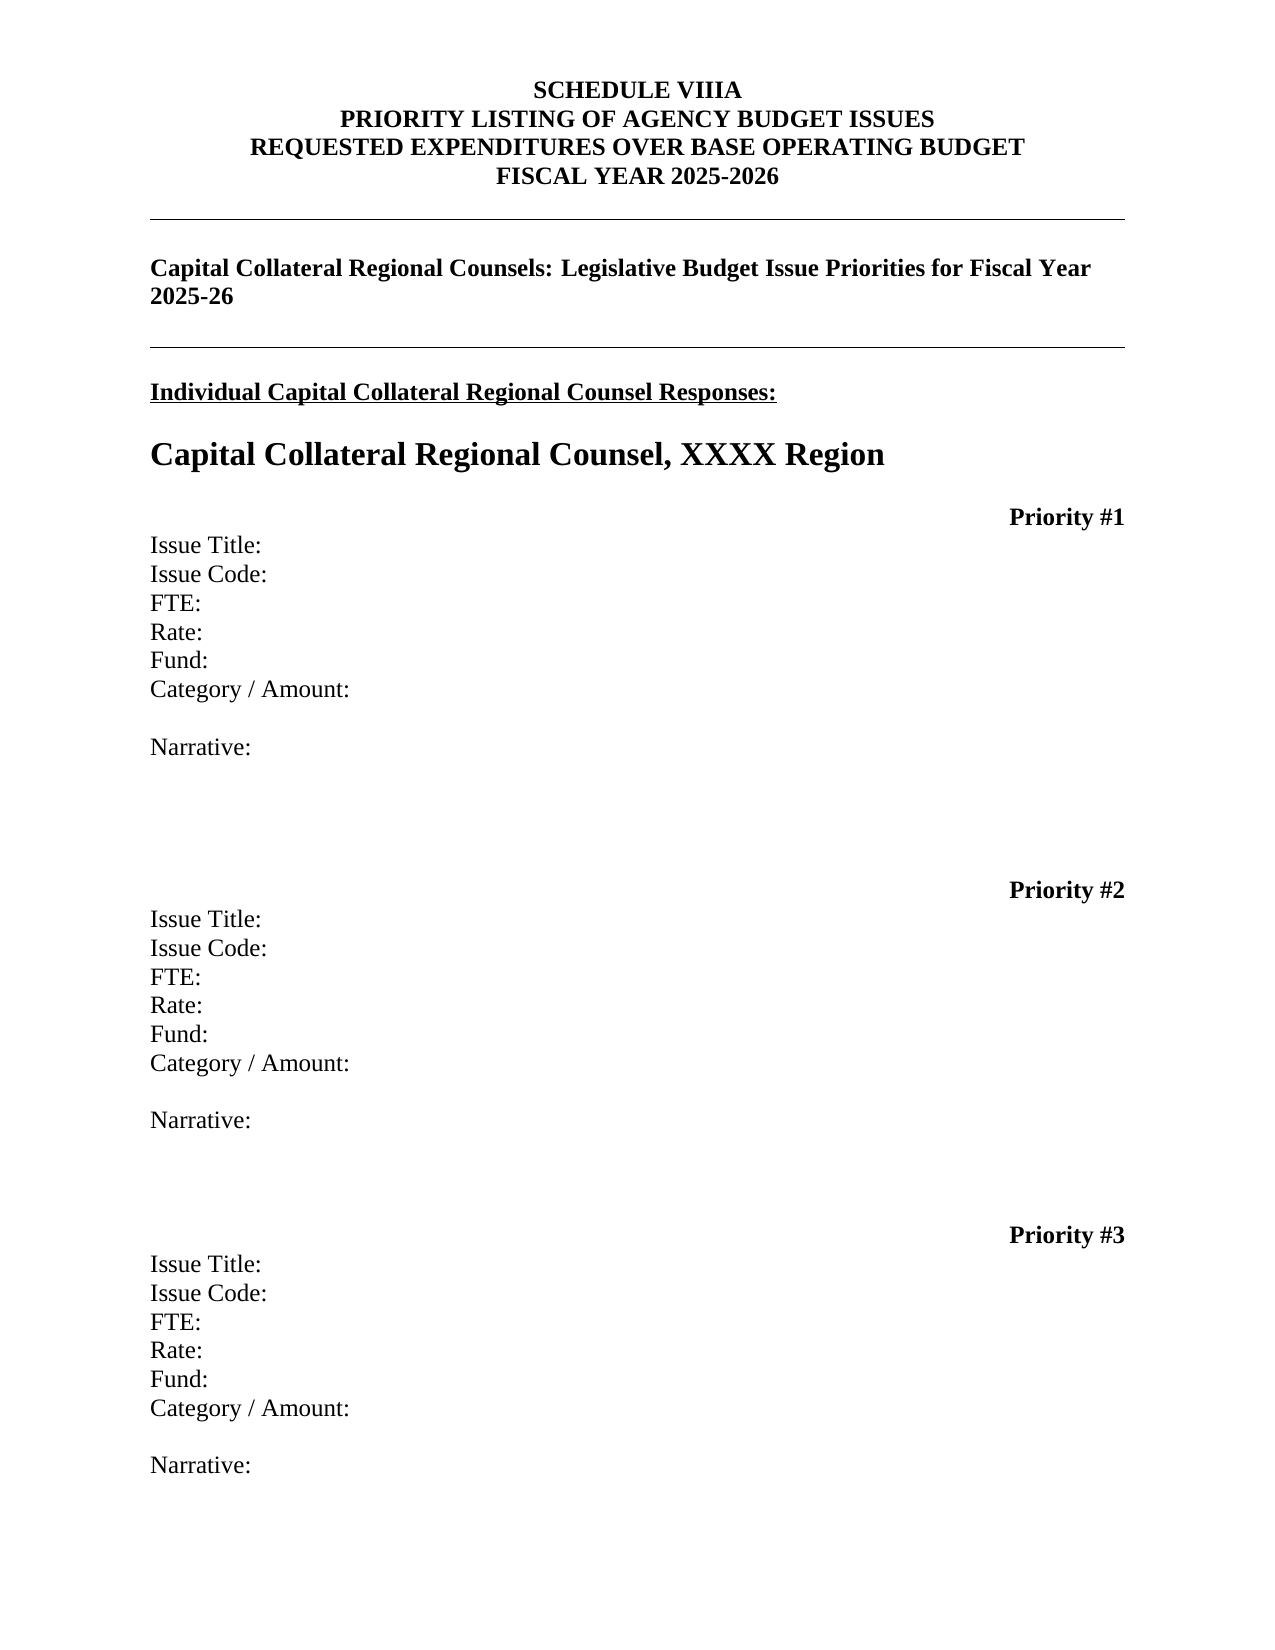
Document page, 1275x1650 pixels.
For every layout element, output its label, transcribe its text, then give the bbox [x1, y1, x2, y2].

text Issue Code: [150, 559, 1125, 588]
text Category / Amount: [150, 1393, 1125, 1422]
text Rate: [150, 1335, 1125, 1364]
text Category / Amount: [150, 674, 1125, 703]
text Issue Title: [150, 530, 1125, 559]
text FTE: [150, 962, 1125, 990]
text Rate: [150, 990, 1125, 1019]
text Priority #2 [900, 875, 1125, 904]
text Fund: [150, 645, 1125, 674]
text Issue Title: [150, 1249, 1125, 1278]
text Narrative: [150, 1105, 1125, 1134]
text Narrative: [150, 1450, 1125, 1479]
text Issue Title: [150, 904, 1125, 933]
text Category / Amount: [150, 1048, 1125, 1077]
text Narrative: [150, 732, 1125, 760]
text FTE: [150, 1307, 1125, 1335]
text Issue Code: [150, 1278, 1125, 1307]
text Fund: [150, 1019, 1125, 1048]
text Individual Capital Collateral Regional Counsel Responses: [150, 377, 1125, 406]
text Fund: [150, 1364, 1125, 1393]
text Rate: [150, 617, 1125, 645]
text Capital Collateral Regional Counsels: Legislative Budget Issue Priorities for Fiscal Year 2025-26 [150, 253, 1125, 310]
text Priority #3 [900, 1220, 1125, 1249]
text Capital Collateral Regional Counsel, XXXX Region [150, 434, 1125, 473]
text FTE: [150, 588, 1125, 617]
text Priority #1 [900, 502, 1125, 530]
text Issue Code: [150, 933, 1125, 962]
